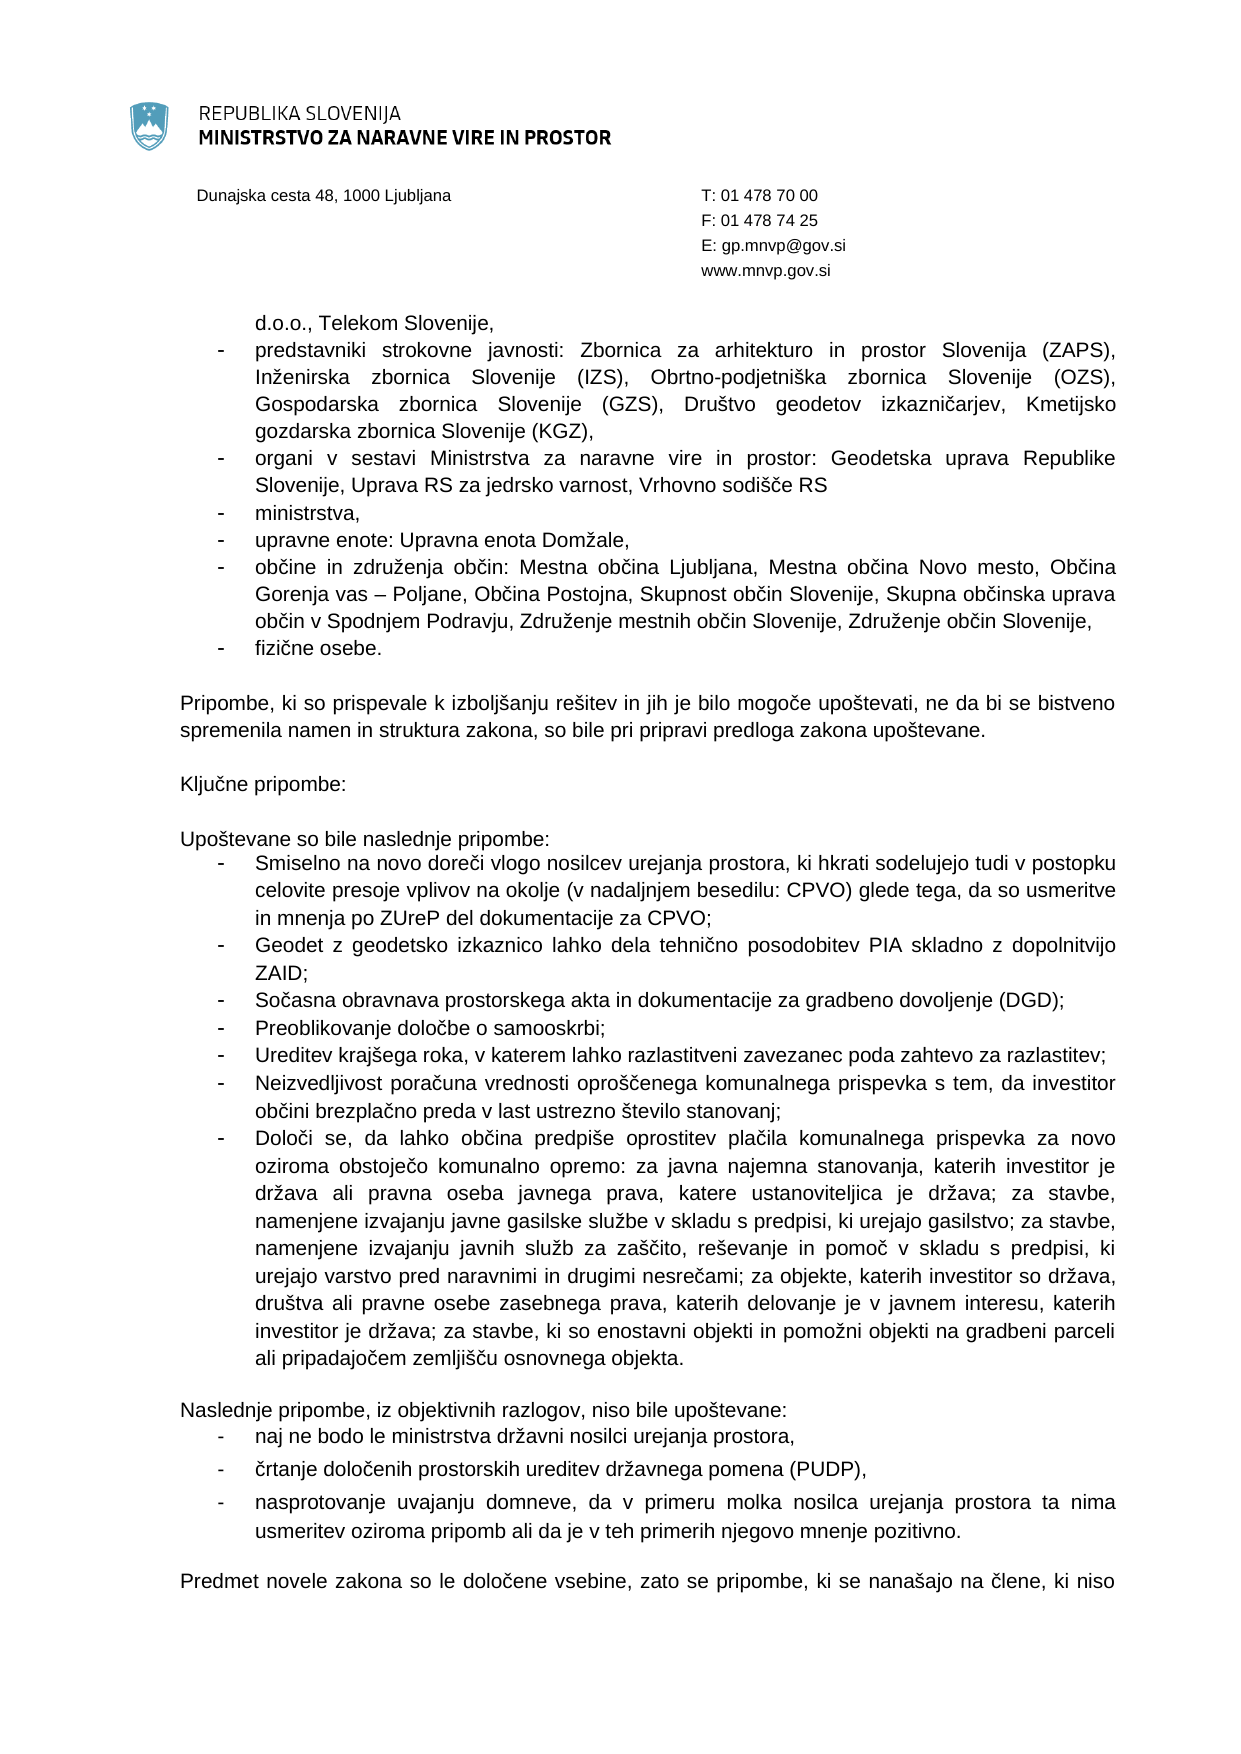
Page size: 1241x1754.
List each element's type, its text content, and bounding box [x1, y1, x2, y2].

picture [24, 5, 705, 152]
